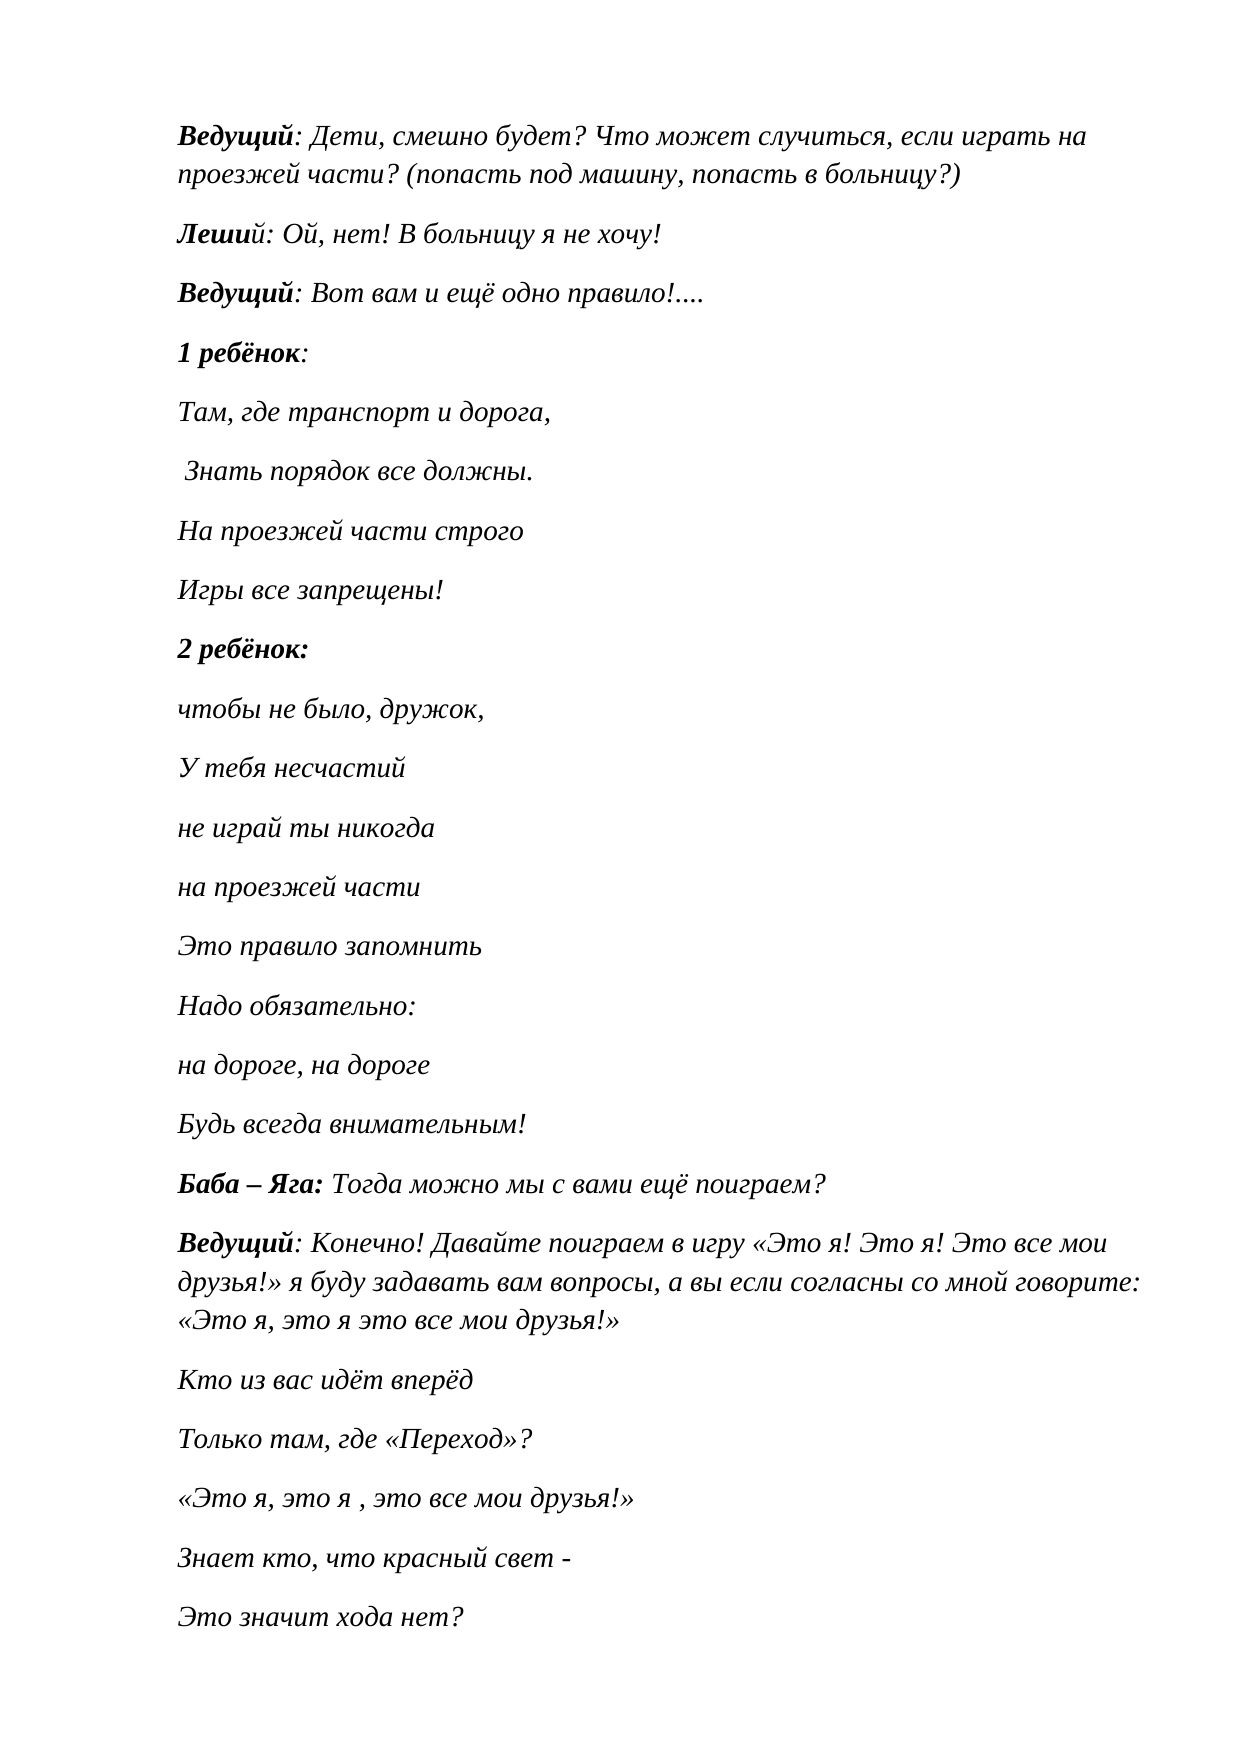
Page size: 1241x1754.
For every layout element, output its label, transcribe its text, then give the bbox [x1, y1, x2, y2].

text Кто из вас идёт вперёд [177, 1362, 1152, 1395]
text Там, где транспорт и дорога, [177, 394, 1152, 428]
text Это правило запомнить [177, 928, 1152, 962]
text 1 ребёнок: [177, 335, 1152, 368]
text Ведущий: Вот вам и ещё одно правило!.... [177, 275, 1152, 309]
text «Это я, это я , это все мои друзья!» [177, 1481, 1152, 1514]
text Ведущий: Конечно! Давайте поиграем в игру «Это я! Это я! Это все мои друзья!» я буду задавать вам вопросы, а вы если согласны со мной говорите: «Это я, это я это все мои друзья!» [177, 1225, 1152, 1336]
text Только там, где «Переход»? [177, 1421, 1152, 1455]
text на проезжей части [177, 869, 1152, 903]
text 2 ребёнок: [177, 632, 1152, 665]
text Надо обязательно: [177, 988, 1152, 1021]
text Леший: Ой, нет! В больницу я не хочу! [177, 216, 1152, 249]
text Это значит хода нет? [177, 1599, 1152, 1633]
text Ведущий: Дети, смешно будет? Что может случиться, если играть на проезжей части? (попасть под машину, попасть в больницу?) [177, 118, 1152, 190]
text на дороге, на дороге [177, 1047, 1152, 1081]
text У тебя несчастий [177, 750, 1152, 784]
text Знает кто, что красный свет - [177, 1540, 1152, 1573]
text На проезжей части строго [177, 513, 1152, 546]
text Знать порядок все должны. [177, 453, 1152, 487]
text не играй ты никогда [177, 810, 1152, 843]
text Баба – Яга: Тогда можно мы с вами ещё поиграем? [177, 1166, 1152, 1199]
text Игры все запрещены! [177, 572, 1152, 606]
text Будь всегда внимательным! [177, 1107, 1152, 1140]
text чтобы не было, дружок, [177, 691, 1152, 724]
